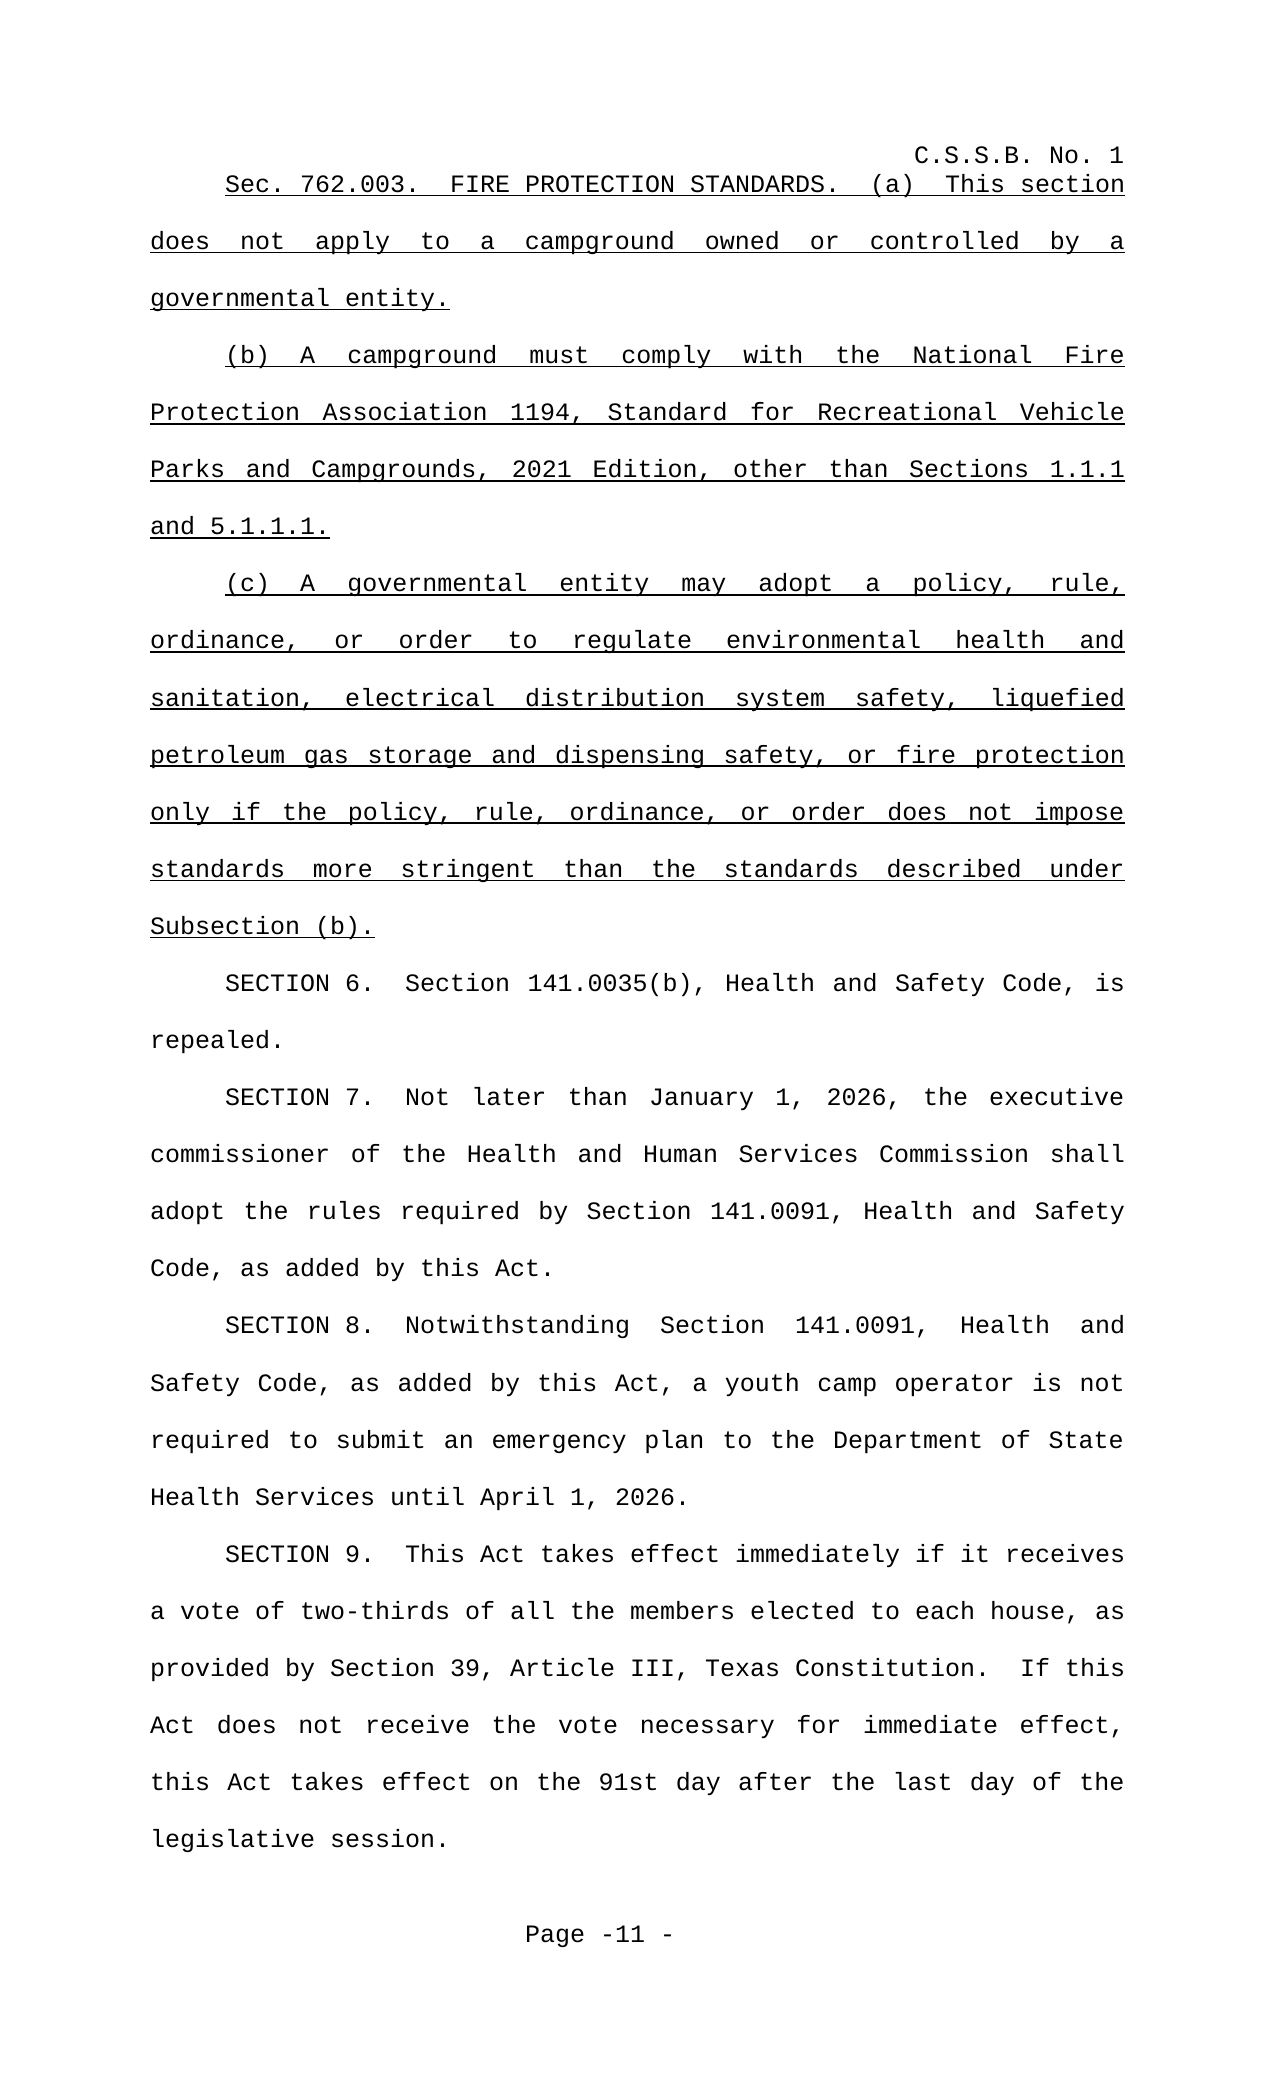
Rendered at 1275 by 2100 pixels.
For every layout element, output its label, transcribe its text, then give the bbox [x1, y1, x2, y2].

text (c) A governmental entity may adopt a policy, rule, ordinance, or order to regulate environmental health and sanitation, electrical distribution system safety, liquefied petroleum gas storage and dispensing safety, or fire protection only if the policy, rule, ordinance, or order does not impose standards more stringent than the standards described under Subsection (b). [150, 571, 1125, 651]
text SECTION 7. Not later than January 1, 2026, the executive commissioner of the Health and Human Services Commission shall adopt the rules required by Section 141.0091, Health and Safety Code, as added by this Act. [150, 1084, 1125, 1284]
text (b) A campground must comply with the National Fire Protection Association 1194, Standard for Recreational Vehicle Parks and Campgrounds, 2021 Edition, other than Sections 1.1.1 and 5.1.1.1. [150, 425, 1125, 480]
text (b) A campground must comply with the National Fire Protection Association 1194, Standard for Recreational Vehicle Parks and Campgrounds, 2021 Edition, other than Sections 1.1.1 and 5.1.1.1. [150, 482, 1125, 542]
text SECTION 8. Notwithstanding Section 141.0091, Health and Safety Code, as added by this Act, a youth camp operator is not required to submit an emergency plan to the Department of State Health Services until April 1, 2026. [150, 1313, 1125, 1513]
text SECTION 6. Section 141.0035(b), Health and Safety Code, is repealed. [150, 970, 1125, 1056]
text (c) A governmental entity may adopt a policy, rule, ordinance, or order to regulate environmental health and sanitation, electrical distribution system safety, liquefied petroleum gas storage and dispensing safety, or fire protection only if the policy, rule, ordinance, or order does not impose standards more stringent than the standards described under Subsection (b). [150, 767, 1125, 822]
text (c) A governmental entity may adopt a policy, rule, ordinance, or order to regulate environmental health and sanitation, electrical distribution system safety, liquefied petroleum gas storage and dispensing safety, or fire protection only if the policy, rule, ordinance, or order does not impose standards more stringent than the standards described under Subsection (b). [150, 653, 1125, 708]
text SECTION 9. This Act takes effect immediately if it receives a vote of two-thirds of all the members elected to each house, as provided by Section 39, Article III, Texas Constitution. If this Act does not receive the vote necessary for immediate effect, this Act takes effect on the 91st day after the last day of the legislative session. [150, 1541, 1125, 1855]
text (c) A governmental entity may adopt a policy, rule, ordinance, or order to regulate environmental health and sanitation, electrical distribution system safety, liquefied petroleum gas storage and dispensing safety, or fire protection only if the policy, rule, ordinance, or order does not impose standards more stringent than the standards described under Subsection (b). [150, 824, 1125, 880]
text (c) A governmental entity may adopt a policy, rule, ordinance, or order to regulate environmental health and sanitation, electrical distribution system safety, liquefied petroleum gas storage and dispensing safety, or fire protection only if the policy, rule, ordinance, or order does not impose standards more stringent than the standards described under Subsection (b). [150, 881, 1125, 942]
text Sec. 762.003. FIRE PROTECTION STANDARDS. (a) This section does not apply to a campground owned or controlled by a governmental entity. [150, 253, 1125, 314]
text (b) A campground must comply with the National Fire Protection Association 1194, Standard for Recreational Vehicle Parks and Campgrounds, 2021 Edition, other than Sections 1.1.1 and 5.1.1.1. [150, 342, 1125, 423]
text Sec. 762.003. FIRE PROTECTION STANDARDS. (a) This section does not apply to a campground owned or controlled by a governmental entity. [150, 171, 1125, 252]
text (c) A governmental entity may adopt a policy, rule, ordinance, or order to regulate environmental health and sanitation, electrical distribution system safety, liquefied petroleum gas storage and dispensing safety, or fire protection only if the policy, rule, ordinance, or order does not impose standards more stringent than the standards described under Subsection (b). [150, 710, 1125, 765]
